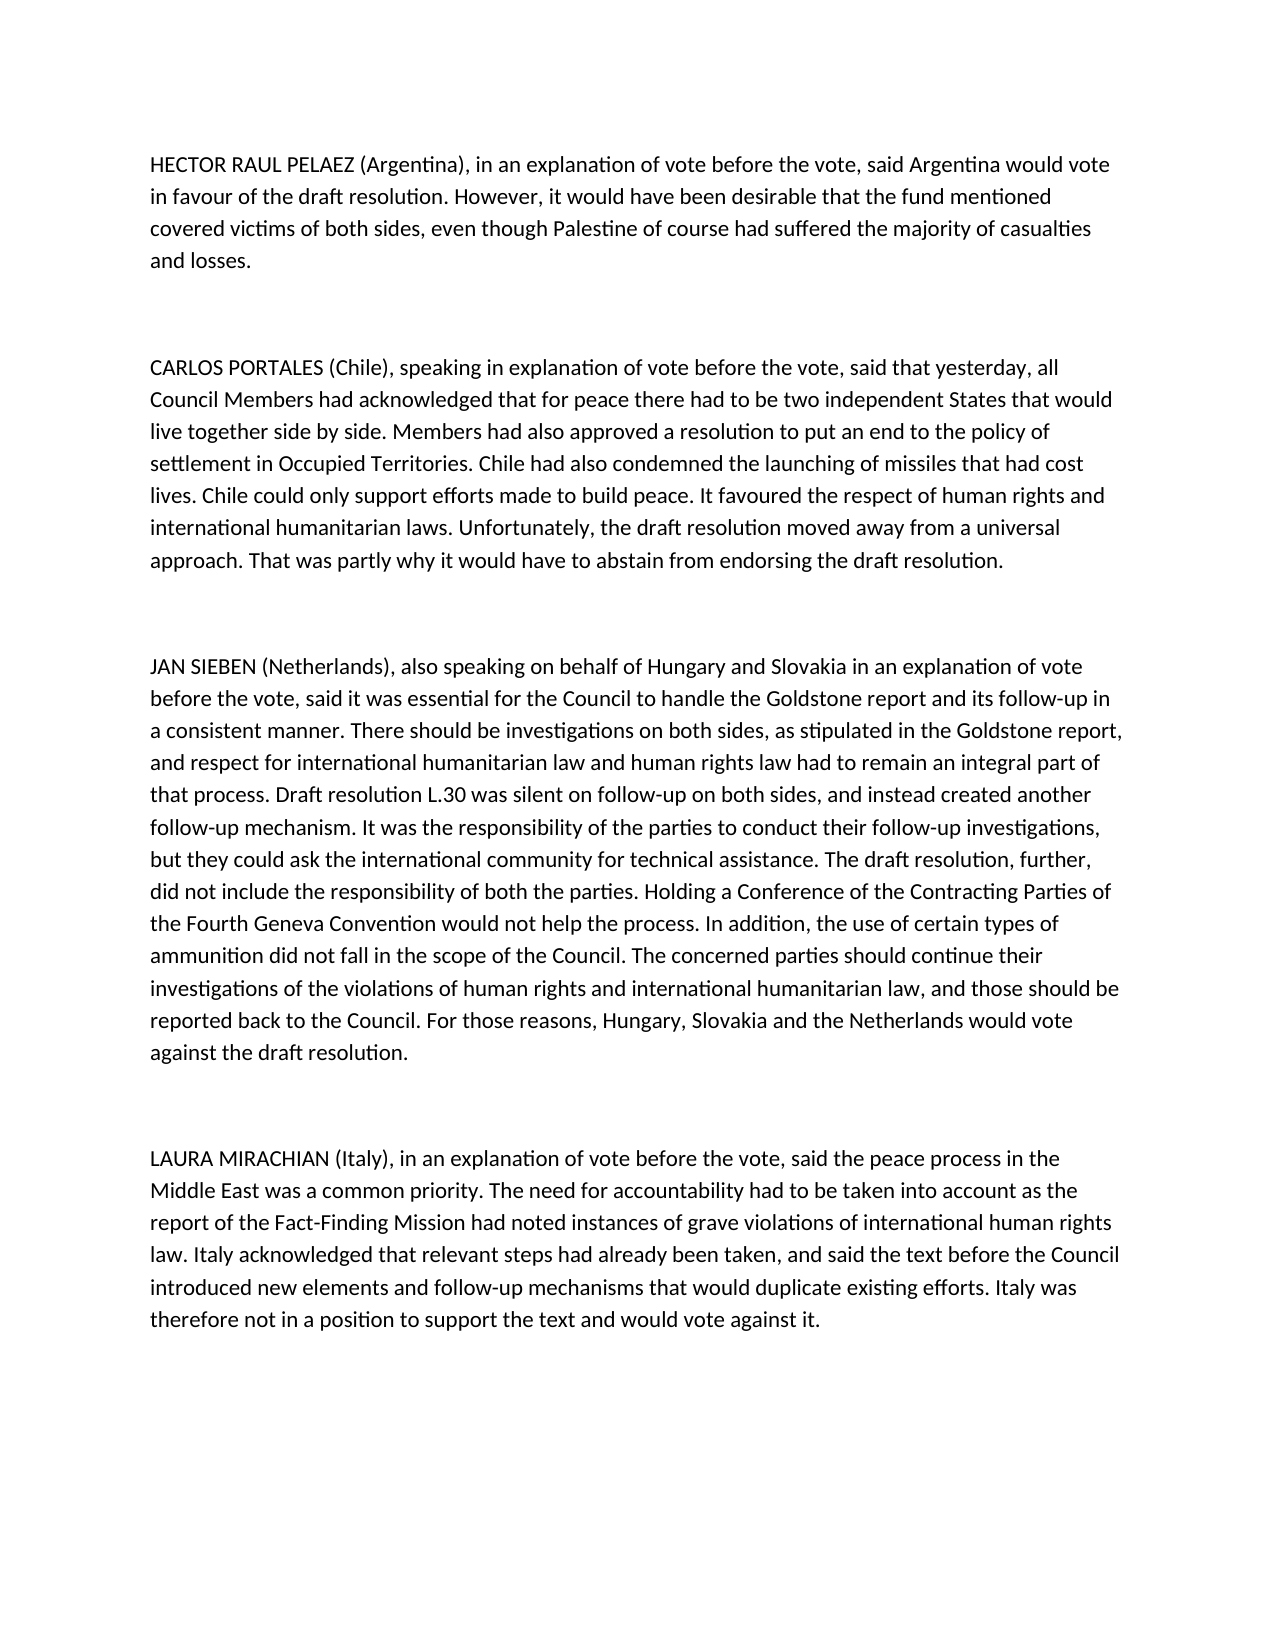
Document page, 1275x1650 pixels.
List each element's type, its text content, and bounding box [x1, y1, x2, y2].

text LAURA MIRACHIAN (Italy), in an explanation of vote before the vote, said the peace process in the Middle East was a common priority. The need for accountability had to be taken into account as the report of the Fact-Finding Mission had noted instances of grave violations of international human rights law. Italy acknowledged that relevant steps had already been taken, and said the text before the Council introduced new elements and follow-up mechanisms that would duplicate existing efforts. Italy was therefore not in a position to support the text and would vote against it. [150, 1144, 1125, 1333]
text CARLOS PORTALES (Chile), speaking in explanation of vote before the vote, said that yesterday, all Council Members had acknowledged that for peace there had to be two independent States that would live together side by side. Members had also approved a resolution to put an end to the policy of settlement in Occupied Territories. Chile had also condemned the launching of missiles that had cost lives. Chile could only support efforts made to build peace. It favoured the respect of human rights and international humanitarian laws. Unfortunately, the draft resolution moved away from a universal approach. That was partly why it would have to abstain from endorsing the draft resolution. [150, 353, 1125, 574]
text JAN SIEBEN (Netherlands), also speaking on behalf of Hungary and Slovakia in an explanation of vote before the vote, said it was essential for the Council to handle the Goldstone report and its follow-up in a consistent manner. There should be investigations on both sides, as stipulated in the Goldstone report, and respect for international humanitarian law and human rights law had to remain an integral part of that process. Draft resolution L.30 was silent on follow-up on both sides, and instead created another follow-up mechanism. It was the responsibility of the parties to conduct their follow-up investigations, but they could ask the international community for technical assistance. The draft resolution, further, did not include the responsibility of both the parties. Holding a Conference of the Contracting Parties of the Fourth Geneva Convention would not help the process. In addition, the use of certain types of ammunition did not fall in the scope of the Council. The concerned parties should continue their investigations of the violations of human rights and international humanitarian law, and those should be reported back to the Council. For those reasons, Hungary, Slovakia and the Netherlands would vote against the draft resolution. [150, 652, 1125, 1066]
text HECTOR RAUL PELAEZ (Argentina), in an explanation of vote before the vote, said Argentina would vote in favour of the draft resolution. However, it would have been desirable that the fund mentioned covered victims of both sides, even though Palestine of course had suffered the majority of casualties and losses. [150, 150, 1125, 274]
